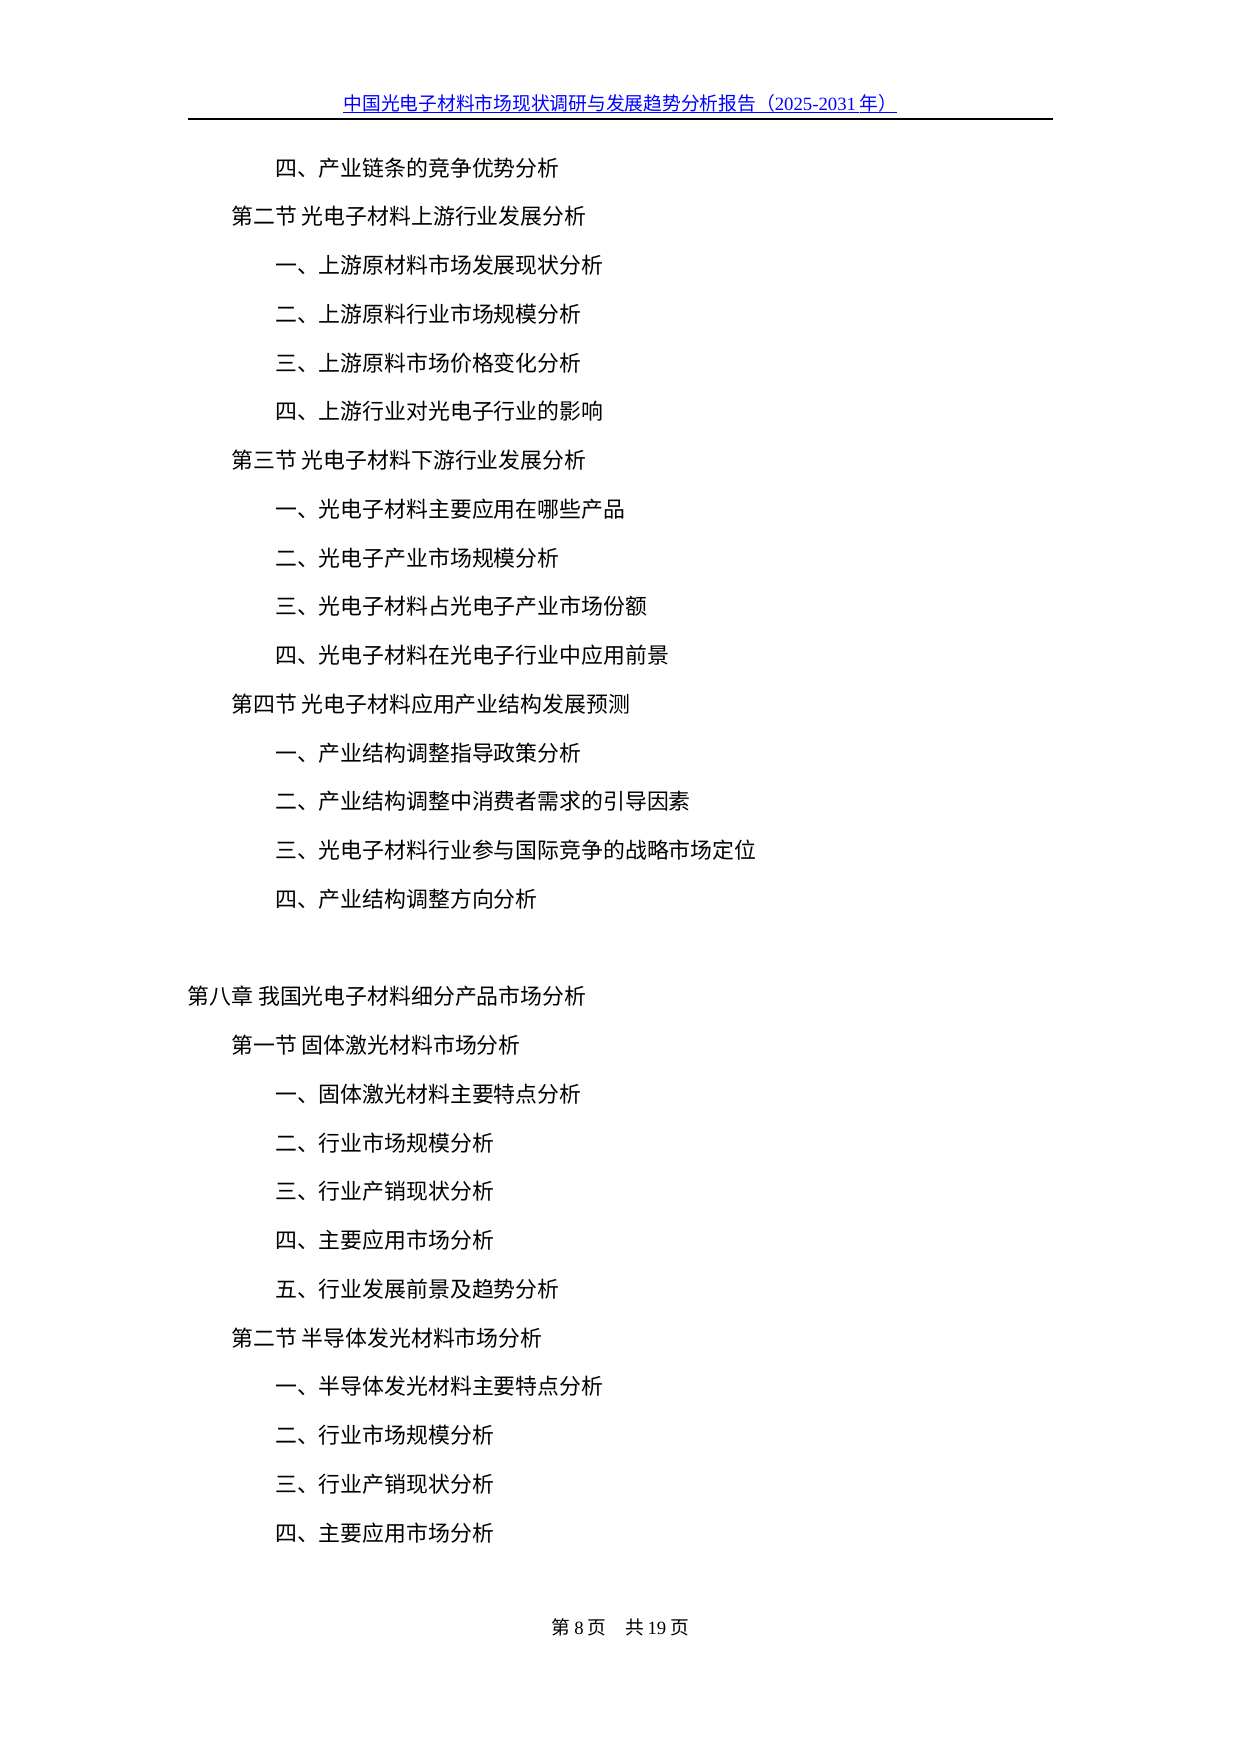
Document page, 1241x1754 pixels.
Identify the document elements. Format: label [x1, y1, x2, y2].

text [187, 150, 1053, 1548]
